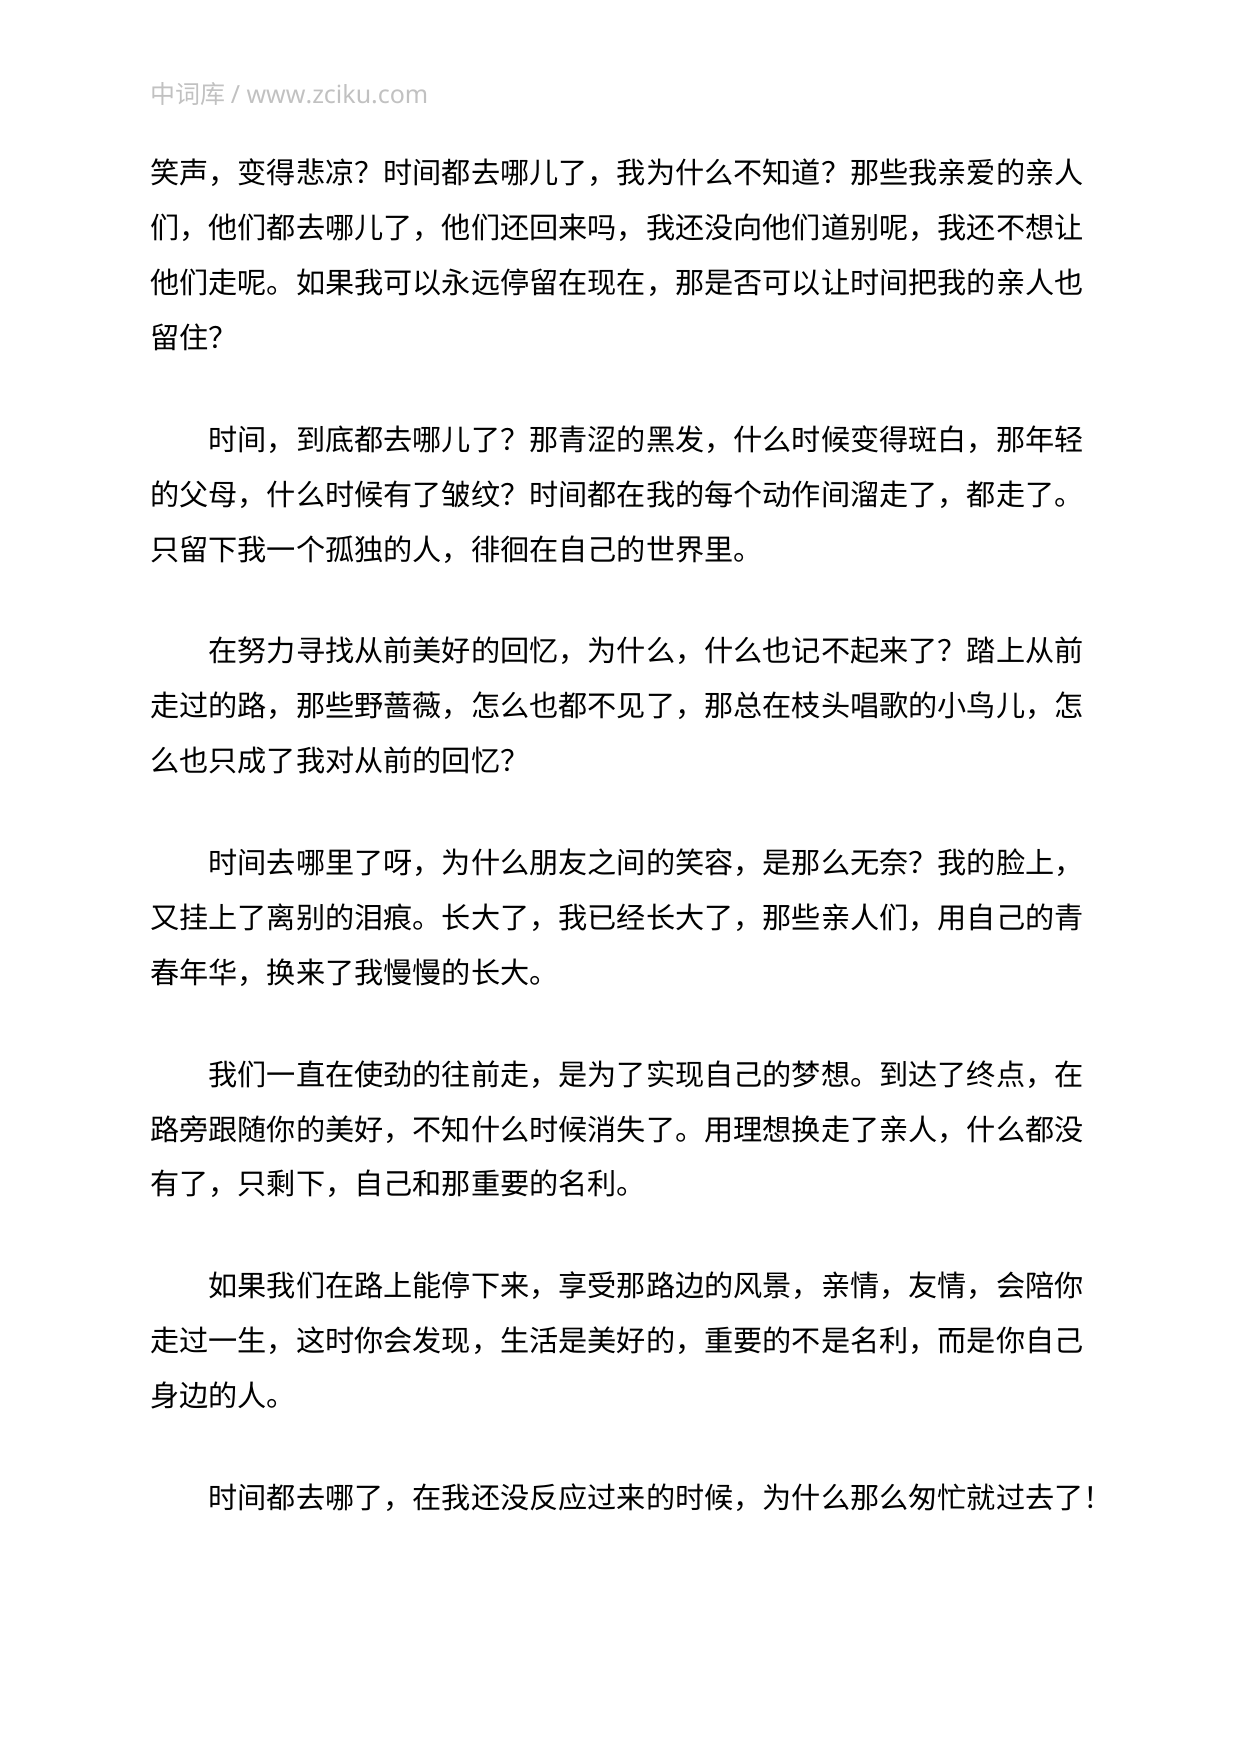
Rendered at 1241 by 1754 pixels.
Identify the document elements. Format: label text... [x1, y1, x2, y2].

text 时间，到底都去哪儿了？那青涩的黑发，什么时候变得斑白，那年轻的父母，什么时候有了皱纹？时间都在我的每个动作间溜走了，都走了。只留下我一个孤独的人，徘徊在自己的世界里。 [150, 416, 1090, 568]
text 如果我们在路上能停下来，享受那路边的风景，亲情，友情，会陪你走过一生，这时你会发现，生活是美好的，重要的不是名利，而是你自己身边的人。 [150, 1263, 1090, 1415]
text 我们一直在使劲的往前走，是为了实现自己的梦想。到达了终点，在路旁跟随你的美好，不知什么时候消失了。用理想换走了亲人，什么都没有了，只剩下，自己和那重要的名利。 [150, 1051, 1090, 1203]
text 时间去哪里了呀，为什么朋友之间的笑容，是那么无奈？我的脸上，又挂上了离别的泪痕。长大了，我已经长大了，那些亲人们，用自己的青春年华，换来了我慢慢的长大。 [150, 839, 1090, 992]
text 在努力寻找从前美好的回忆，为什么，什么也记不起来了？踏上从前走过的路，那些野蔷薇，怎么也都不见了，那总在枝头唱歌的小鸟儿，怎么也只成了我对从前的回忆？ [150, 628, 1090, 780]
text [150, 150, 1090, 357]
text 时间都去哪了，在我还没反应过来的时候，为什么那么匆忙就过去了！ [150, 1474, 1090, 1517]
